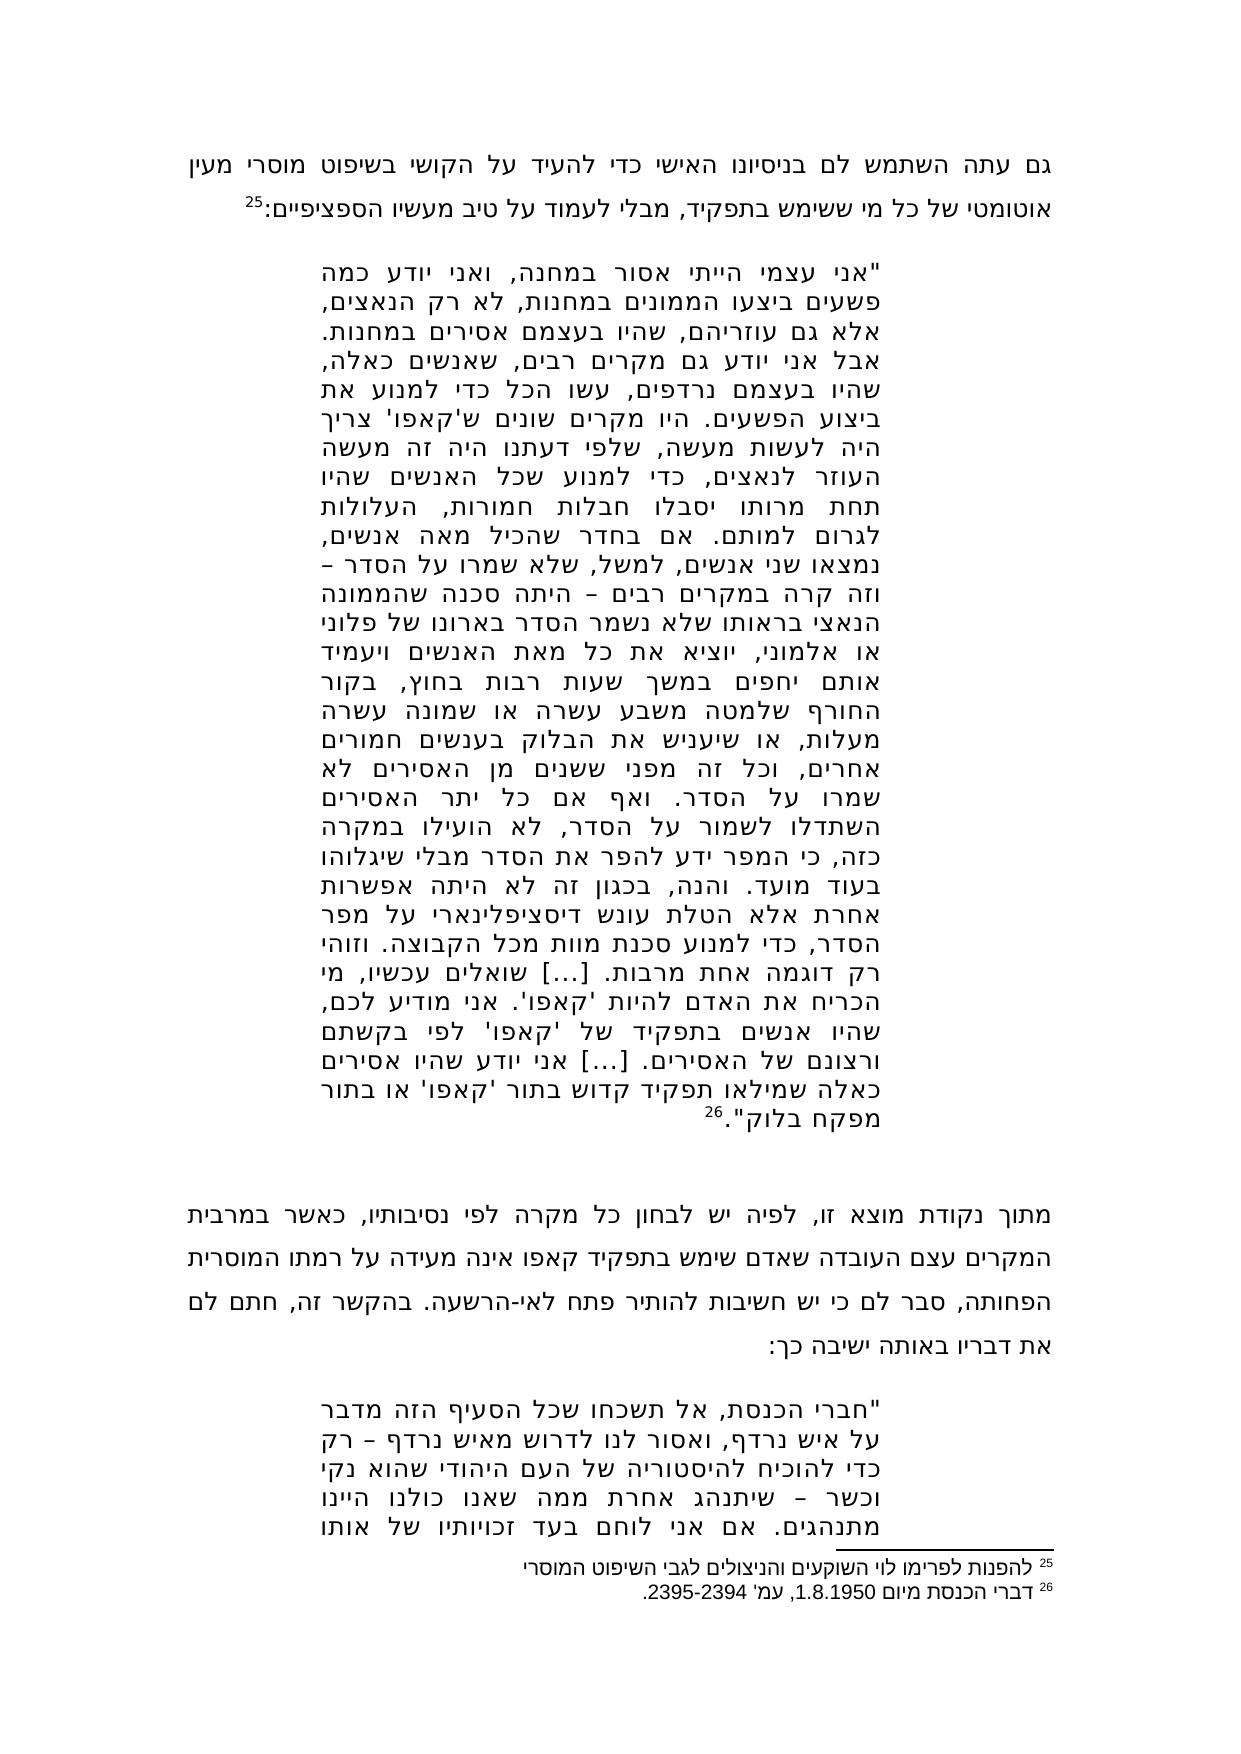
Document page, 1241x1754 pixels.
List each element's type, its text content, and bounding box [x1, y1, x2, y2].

text "אני עצמי הייתי אסור במחנה, ואני יודע כמה פשעים ביצעו הממונים במחנות, לא רק הנאצים, אלא גם עוזריהם, שהיו בעצמם אסירים במחנות. אבל אני יודע גם מקרים רבים, שאנשים כאלה, שהיו בעצמם נרדפים, עשו הכל כדי למנוע את ביצוע הפשעים. היו מקרים שונים ש'קאפו' צריך היה לעשות מעשה, שלפי דעתנו היה זה מעשה העוזר לנאצים, כדי למנוע שכל האנשים שהיו תחת מרותו יסבלו חבלות חמורות, העלולות לגרום למותם. אם בחדר שהכיל מאה אנשים, נמצאו שני אנשים, למשל, שלא שמרו על הסדר – וזה קרה במקרים רבים – היתה סכנה שהממונה הנאצי בראותו שלא נשמר הסדר בארונו של פלוני או אלמוני, יוציא את כל מאת האנשים ויעמיד אותם יחפים במשך שעות רבות בחוץ, בקור החורף שלמטה משבע עשרה או שמונה עשרה מעלות, או שיעניש את הבלוק בענשים חמורים אחרים, וכל זה מפני ששנים מן האסירים לא שמרו על הסדר. ואף אם כל יתר האסירים השתדלו לשמור על הסדר, לא הועילו במקרה כזה, כי המפר ידע להפר את הסדר מבלי שיגלוהו בעוד מועד. והנה, בכגון זה לא היתה אפשרות אחרת אלא הטלת עונש דיסציפלינארי על מפר הסדר, כדי למנוע סכנת מוות מכל הקבוצה. וזוהי רק דוגמה אחת מרבות. [...] שואלים עכשיו, מי הכריח את האדם להיות 'קאפו'. אני מודיע לכם, שהיו אנשים בתפקיד של 'קאפו' לפי בקשתם ורצונם של האסירים. [...] אני יודע שהיו אסירים כאלה שמילאו תפקיד קדוש בתור 'קאפו' או בתור מפקח בלוק". [320, 258, 881, 1133]
text מתוך נקודת מוצא זו, לפיה יש לבחון כל מקרה לפי נסיבותיו, כאשר במרבית המקרים עצם העובדה שאדם שימש בתפקיד קאפו אינה מעידה על רמתו המוסרית הפחותה, סבר לם כי יש חשיבות להותיר פתח לאי-הרשעה. בהקשר זה, חתם לם את דבריו באותה ישיבה כך: [187, 1200, 1053, 1360]
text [187, 150, 1053, 223]
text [320, 1396, 881, 1542]
